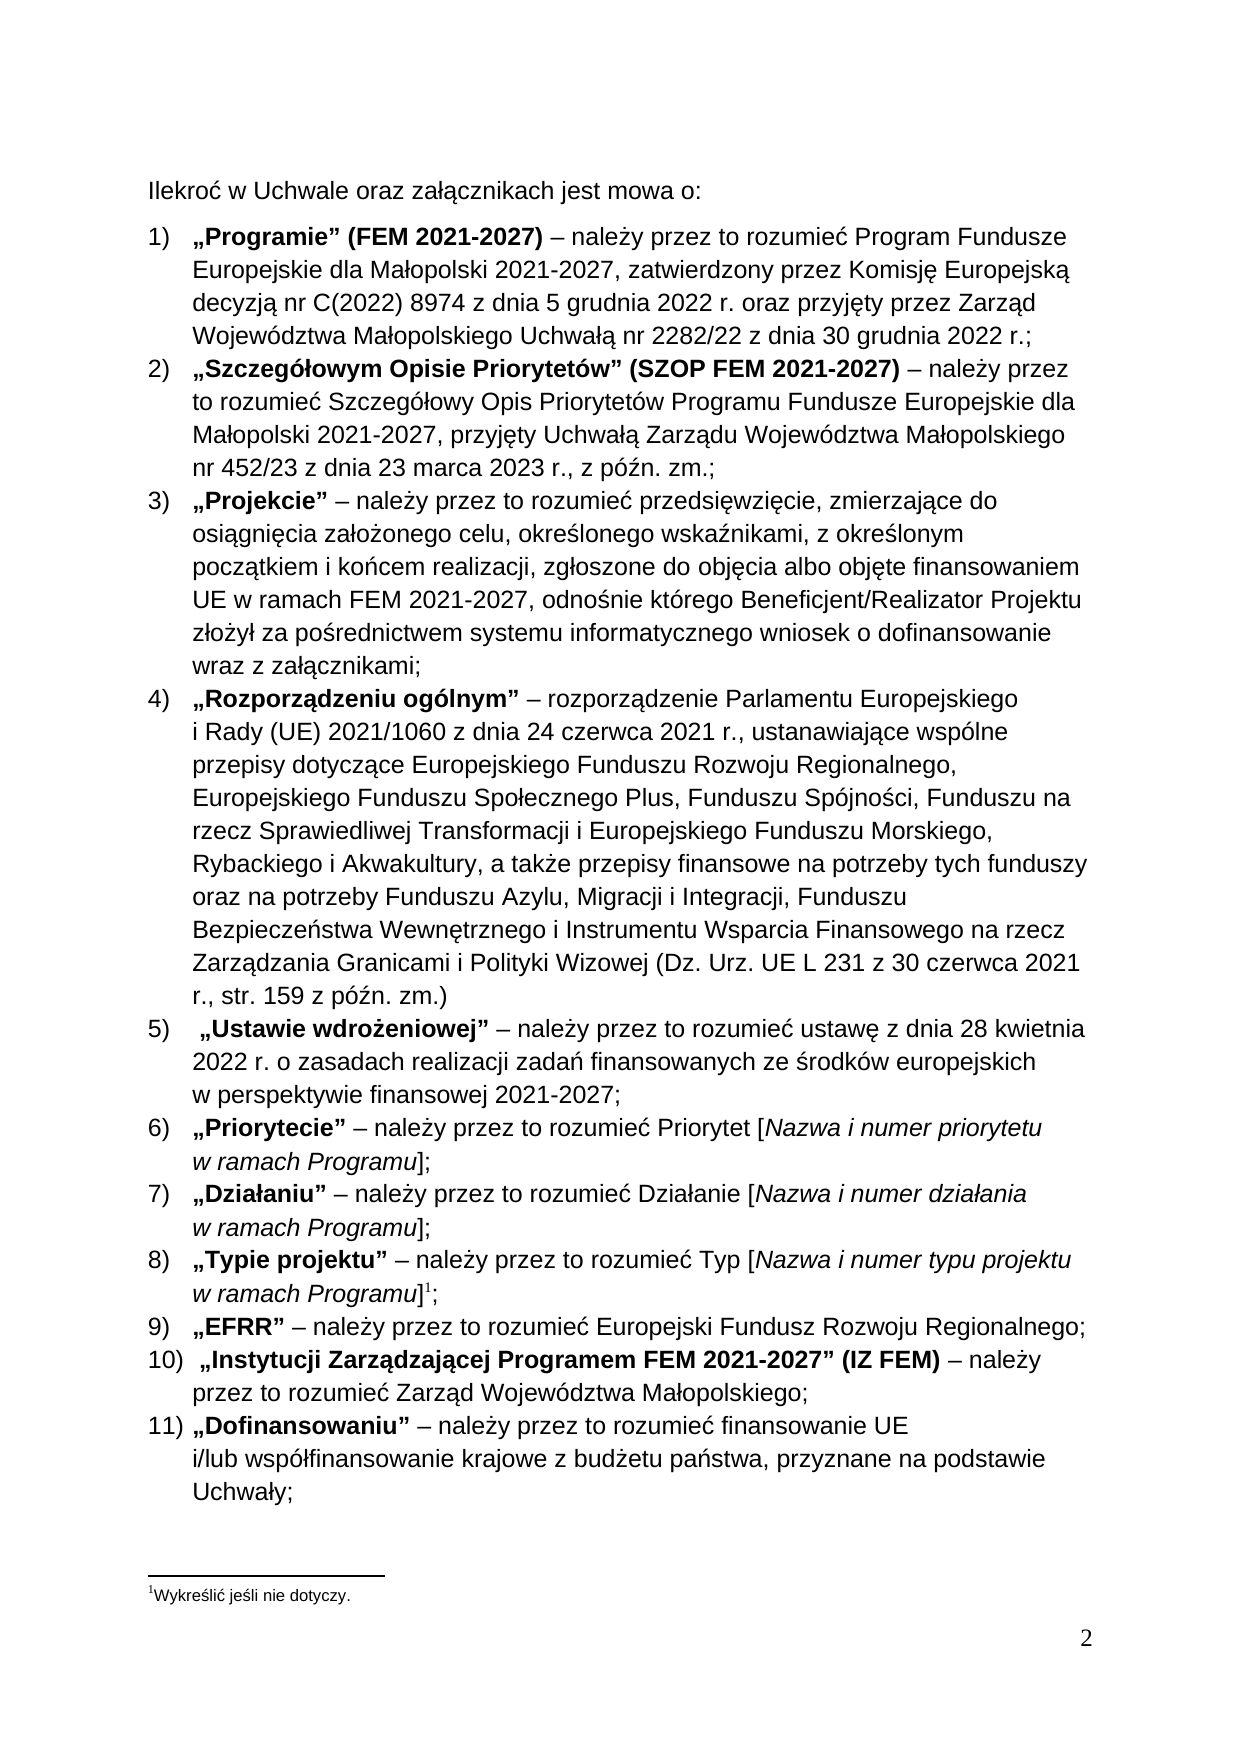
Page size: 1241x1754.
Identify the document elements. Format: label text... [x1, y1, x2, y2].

list „Instytucji Zarządzającej Programem FEM 2021-2027” (IZ FEM) – należy przez to rozumieć Zarząd Województwa Małopolskiego; [148, 1345, 1093, 1406]
list „Dofinansowaniu” – należy przez to rozumieć finansowanie UE i/lub współfinansowanie krajowe z budżetu państwa, przyznane na podstawie Uchwały; [148, 1411, 1093, 1506]
list „Priorytecie” – należy przez to rozumieć Priorytet [Nazwa i numer priorytetu w ramach Programu]; [148, 1113, 1093, 1175]
list „Typie projektu” – należy przez to rozumieć Typ [Nazwa i numer typu projektu w ramach Programu]; [148, 1246, 1093, 1307]
list „Działaniu” – należy przez to rozumieć Działanie [Nazwa i numer działania w ramach Programu]; [148, 1179, 1093, 1241]
list „Szczegółowym Opisie Priorytetów” (SZOP FEM 2021-2027) – należy przez to rozumieć Szczegółowy Opis Priorytetów Programu Fundusze Europejskie dla Małopolski 2021-2027, przyjęty Uchwałą Zarządu Województwa Małopolskiego nr 452/23 z dnia 23 marca 2023 r., z późn. zm.; [148, 354, 1093, 482]
text w perspektywie finansowej 2021-2027; [192, 1080, 1093, 1109]
list „Projekcie” – należy przez to rozumieć przedsięwzięcie, zmierzające do osiągnięcia założonego celu, określonego wskaźnikami, z określonym początkiem i końcem realizacji, zgłoszone do objęcia albo objęte finansowaniem UE w ramach FEM 2021-2027, odnośnie którego Beneficjent/Realizator Projektu złożył za pośrednictwem systemu informatycznego wniosek o dofinansowanie wraz z załącznikami; [148, 486, 1093, 680]
list „Rozporządzeniu ogólnym” – rozporządzenie Parlamentu Europejskiego i Rady (UE) 2021/1060 z dnia 24 czerwca 2021 r., ustanawiające wspólne przepisy dotyczące Europejskiego Funduszu Rozwoju Regionalnego, Europejskiego Funduszu Społecznego Plus, Funduszu Spójności, Funduszu na rzecz Sprawiedliwej Transformacji i Europejskiego Funduszu Morskiego, Rybackiego i Akwakultury, a także przepisy finansowe na potrzeby tych funduszy oraz na potrzeby Funduszu Azylu, Migracji i Integracji, Funduszu Bezpieczeństwa Wewnętrznego i Instrumentu Wsparcia Finansowego na rzecz Zarządzania Granicami i Polityki Wizowej (Dz. Urz. UE L 231 z 30 czerwca 2021 r., str. 159 z późn. zm.) [148, 684, 1093, 1010]
list „Ustawie wdrożeniowej” – należy przez to rozumieć ustawę z dnia 28 kwietnia 2022 r. o zasadach realizacji zadań finansowanych ze środków europejskich [148, 1014, 1093, 1076]
text Ilekroć w Uchwale oraz załącznikach jest mowa o: [148, 176, 1093, 205]
list „EFRR” – należy przez to rozumieć Europejski Fundusz Rozwoju Regionalnego; [148, 1312, 1093, 1340]
list „Programie” (FEM 2021-2027) – należy przez to rozumieć Program Fundusze Europejskie dla Małopolski 2021-2027, zatwierdzony przez Komisję Europejską decyzją nr C(2022) 8974 z dnia 5 grudnia 2022 r. oraz przyjęty przez Zarząd Województwa Małopolskiego Uchwałą nr 2282/22 z dnia 30 grudnia 2022 r.; [148, 222, 1093, 350]
